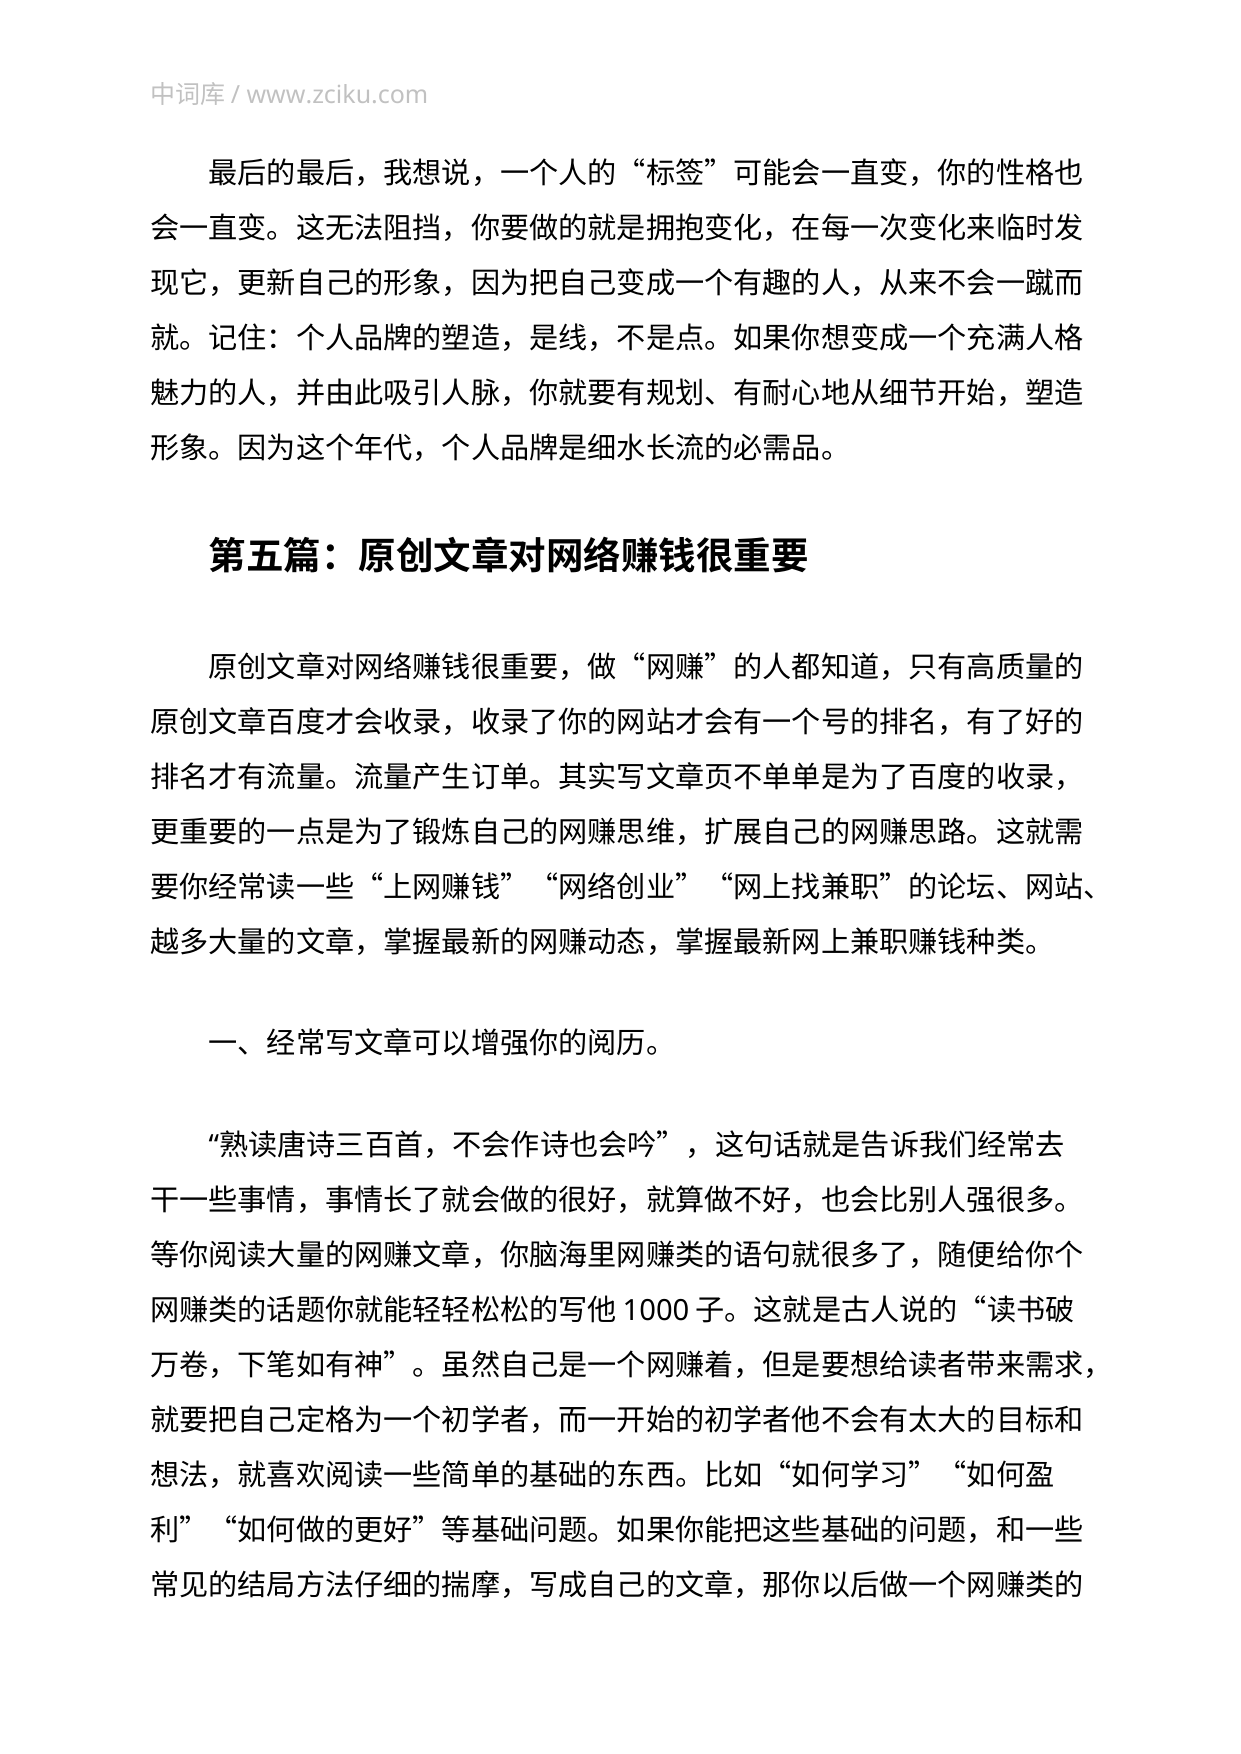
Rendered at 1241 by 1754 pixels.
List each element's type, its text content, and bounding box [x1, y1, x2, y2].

text 最后的最后，我想说，一个人的“标签”可能会一直变，你的性格也会一直变。这无法阻挡，你要做的就是拥抱变化，在每一次变化来临时发现它，更新自己的形象，因为把自己变成一个有趣的人，从来不会一蹴而就。记住：个人品牌的塑造，是线，不是点。如果你想变成一个充满人格魅力的人，并由此吸引人脉，你就要有规划、有耐心地从细节开始，塑造形象。因为这个年代，个人品牌是细水长流的必需品。 [150, 150, 1090, 467]
text 原创文章对网络赚钱很重要，做“网赚”的人都知道，只有高质量的原创文章百度才会收录，收录了你的网站才会有一个号的排名，有了好的排名才有流量。流量产生订单。其实写文章页不单单是为了百度的收录，更重要的一点是为了锻炼自己的网赚思维，扩展自己的网赚思路。这就需要你经常读一些“上网赚钱”“网络创业”“网上找兼职”的论坛、网站、越多大量的文章，掌握最新的网赚动态，掌握最新网上兼职赚钱种类。 [150, 644, 1090, 960]
text 第五篇：原创文章对网络赚钱很重要 [150, 526, 1090, 581]
text 一、经常写文章可以增强你的阅历。 [150, 1020, 1090, 1062]
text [150, 1122, 1090, 1603]
